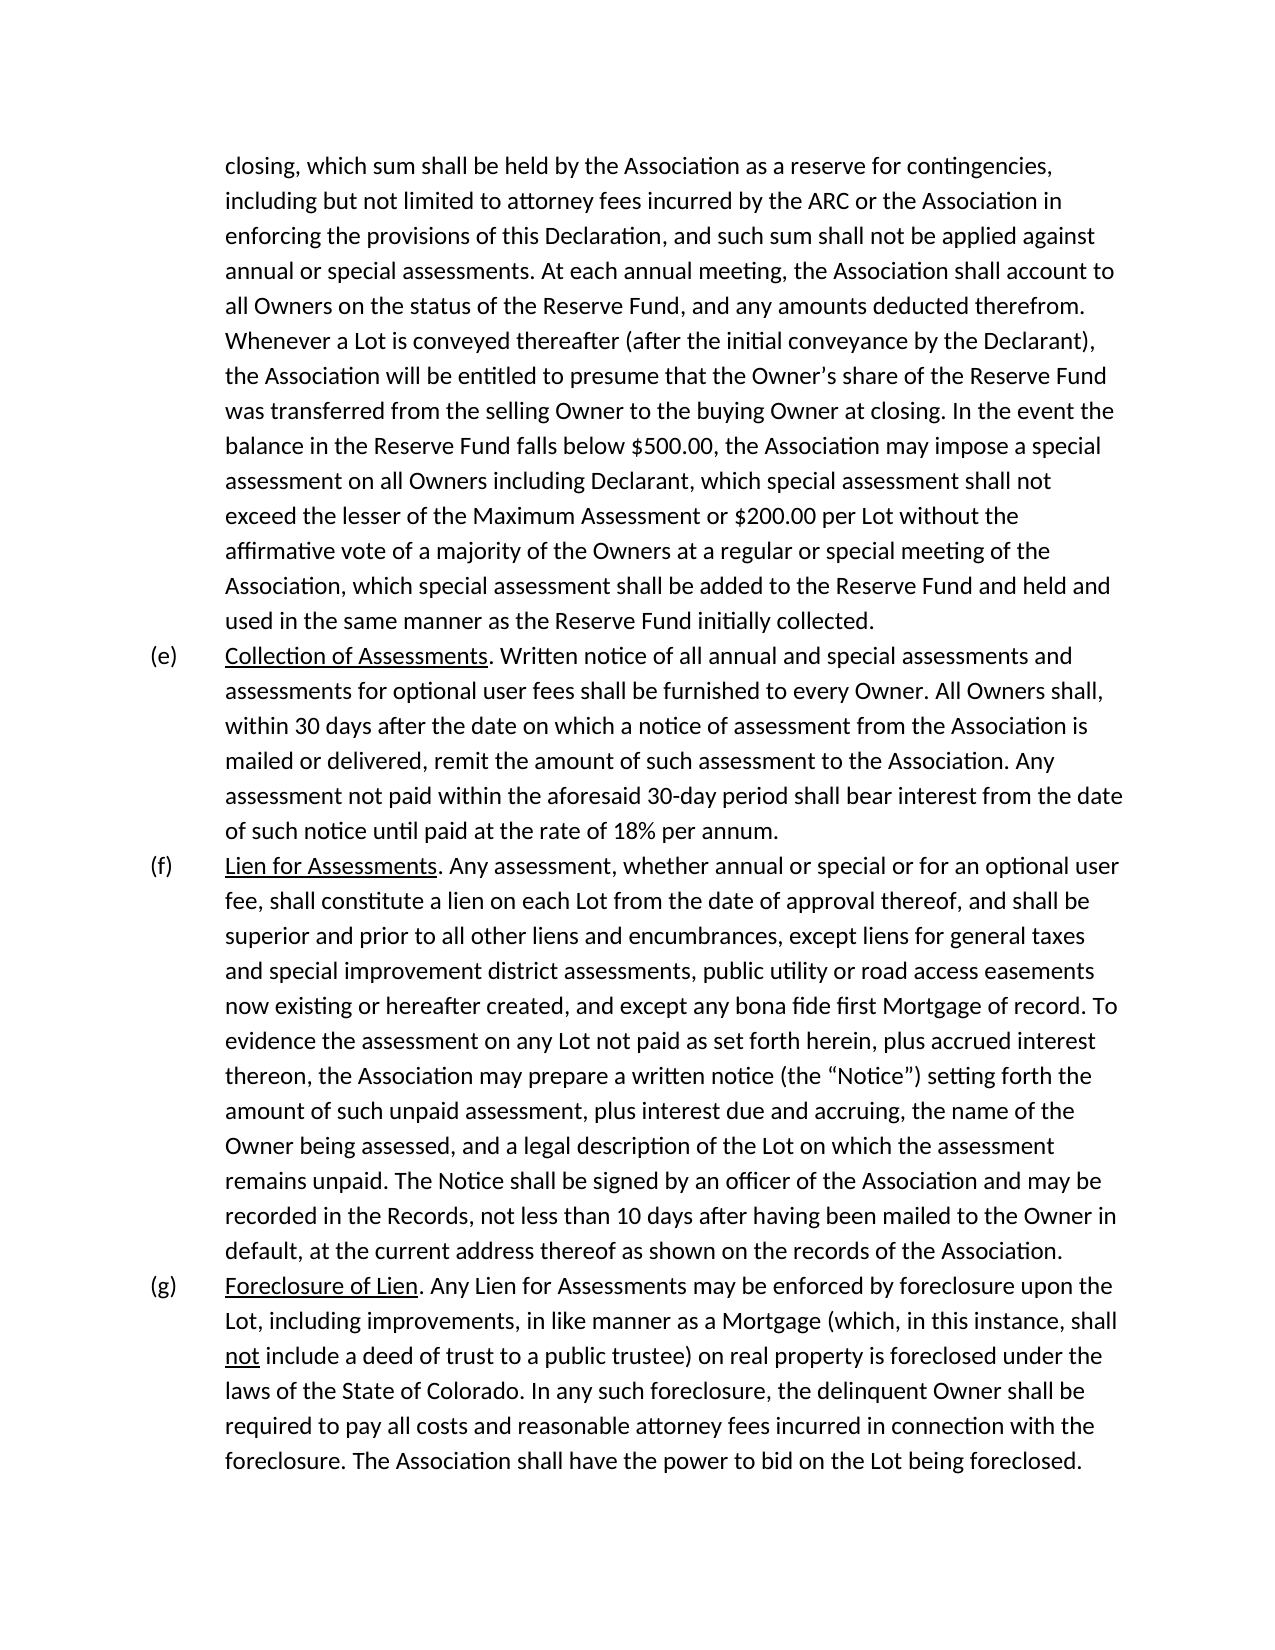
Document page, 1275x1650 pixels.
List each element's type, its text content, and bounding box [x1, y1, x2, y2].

list Lien for Assessments. Any assessment, whether annual or special or for an optional user fee, shall constitute a lien on each Lot from the date of approval thereof, and shall be superior and prior to all other liens and encumbrances, except liens for general taxes and special improvement district assessments, public utility or road access easements now existing or hereafter created, and except any bona fide first Mortgage of record. To evidence the assessment on any Lot not paid as set forth herein, plus accrued interest thereon, the Association may prepare a written notice (the “Notice”) setting forth the amount of such unpaid assessment, plus interest due and accruing, the name of the Owner being assessed, and a legal description of the Lot on which the assessment remains unpaid. The Notice shall be signed by an officer of the Association and may be recorded in the Records, not less than 10 days after having been mailed to the Owner in default, at the current address thereof as shown on the records of the Association. [150, 850, 1125, 1266]
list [150, 1270, 1125, 1476]
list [150, 150, 1125, 636]
list Collection of Assessments. Written notice of all annual and special assessments and assessments for optional user fees shall be furnished to every Owner. All Owners shall, within 30 days after the date on which a notice of assessment from the Association is mailed or delivered, remit the amount of such assessment to the Association. Any assessment not paid within the aforesaid 30-day period shall bear interest from the date of such notice until paid at the rate of 18% per annum. [150, 640, 1125, 846]
